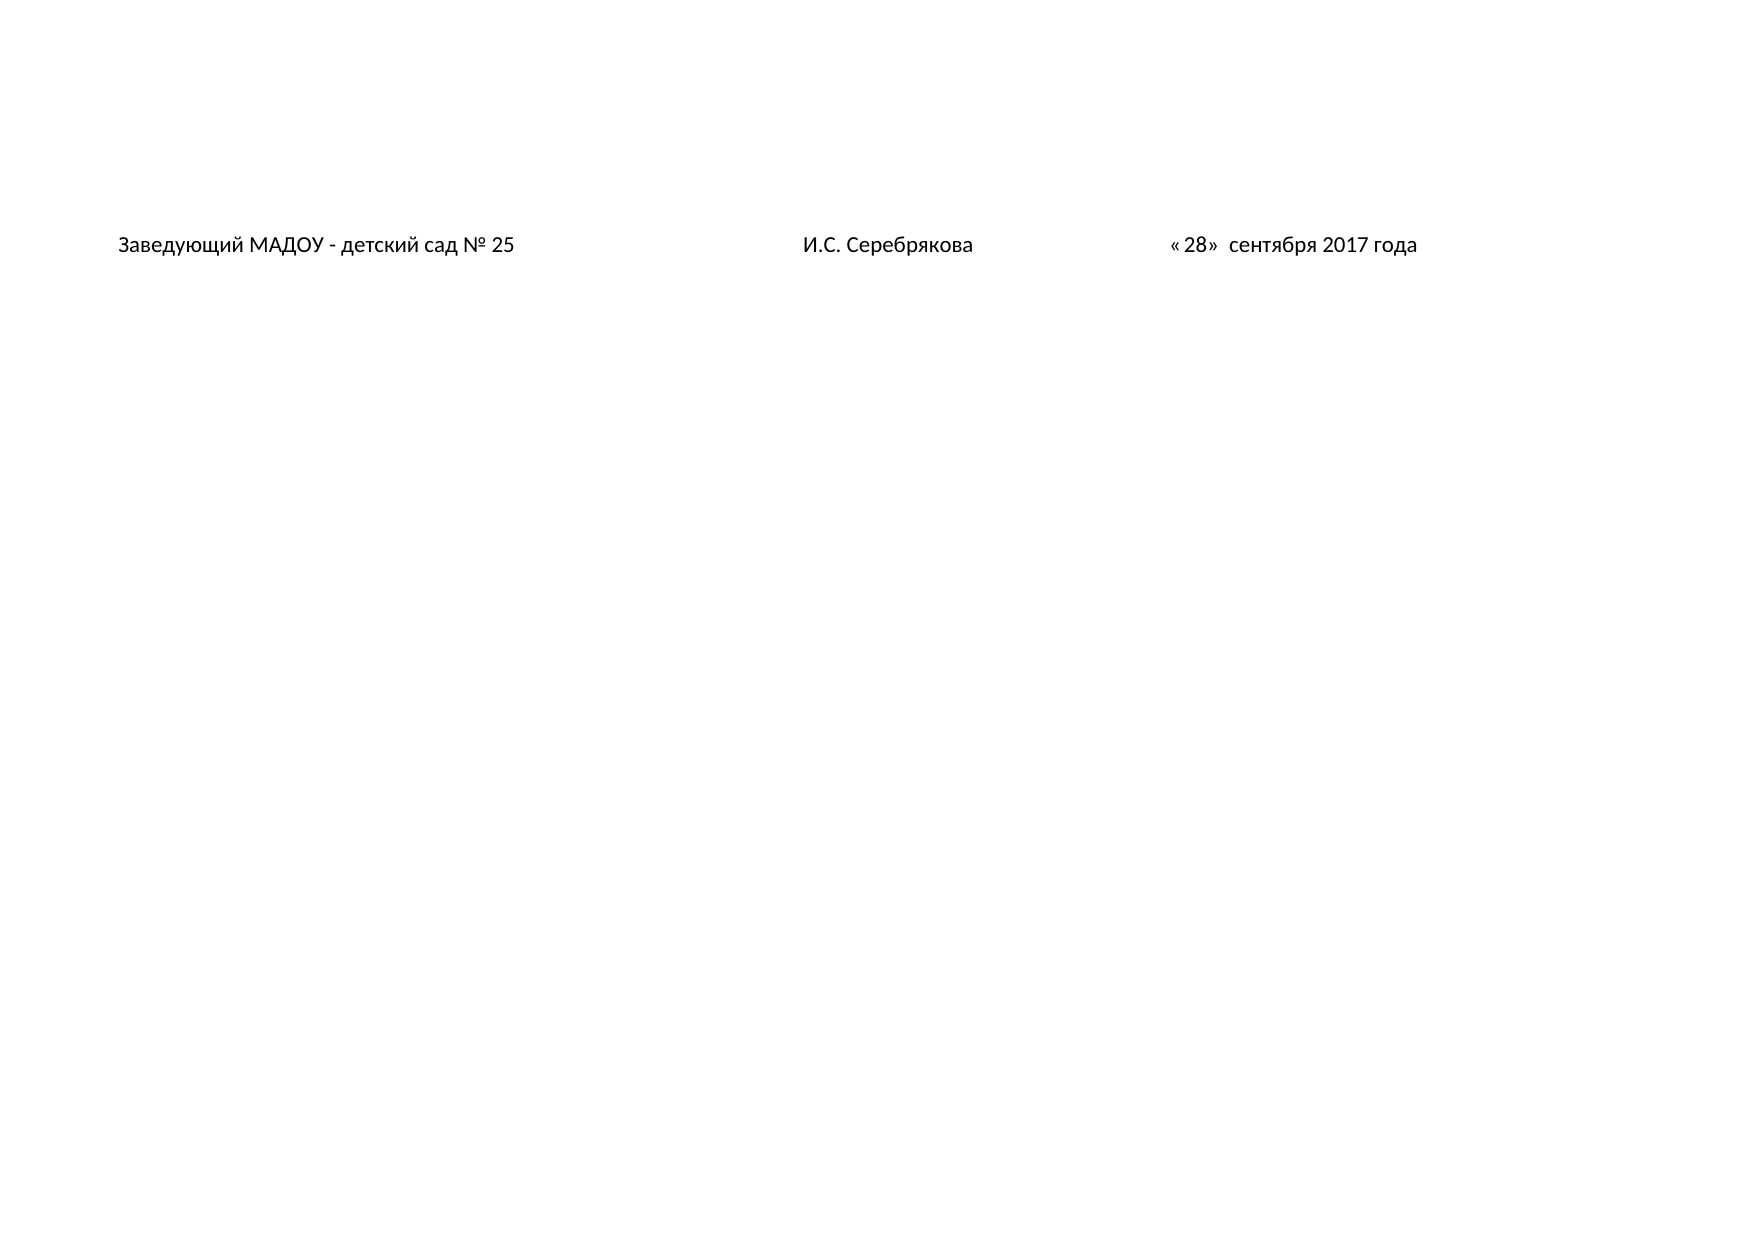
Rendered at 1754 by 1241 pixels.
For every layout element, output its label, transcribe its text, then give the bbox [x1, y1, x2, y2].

text Заведующий МАДОУ - детский сад № 25 И.С. Серебрякова «28» сентября 2017 года [118, 230, 1636, 258]
